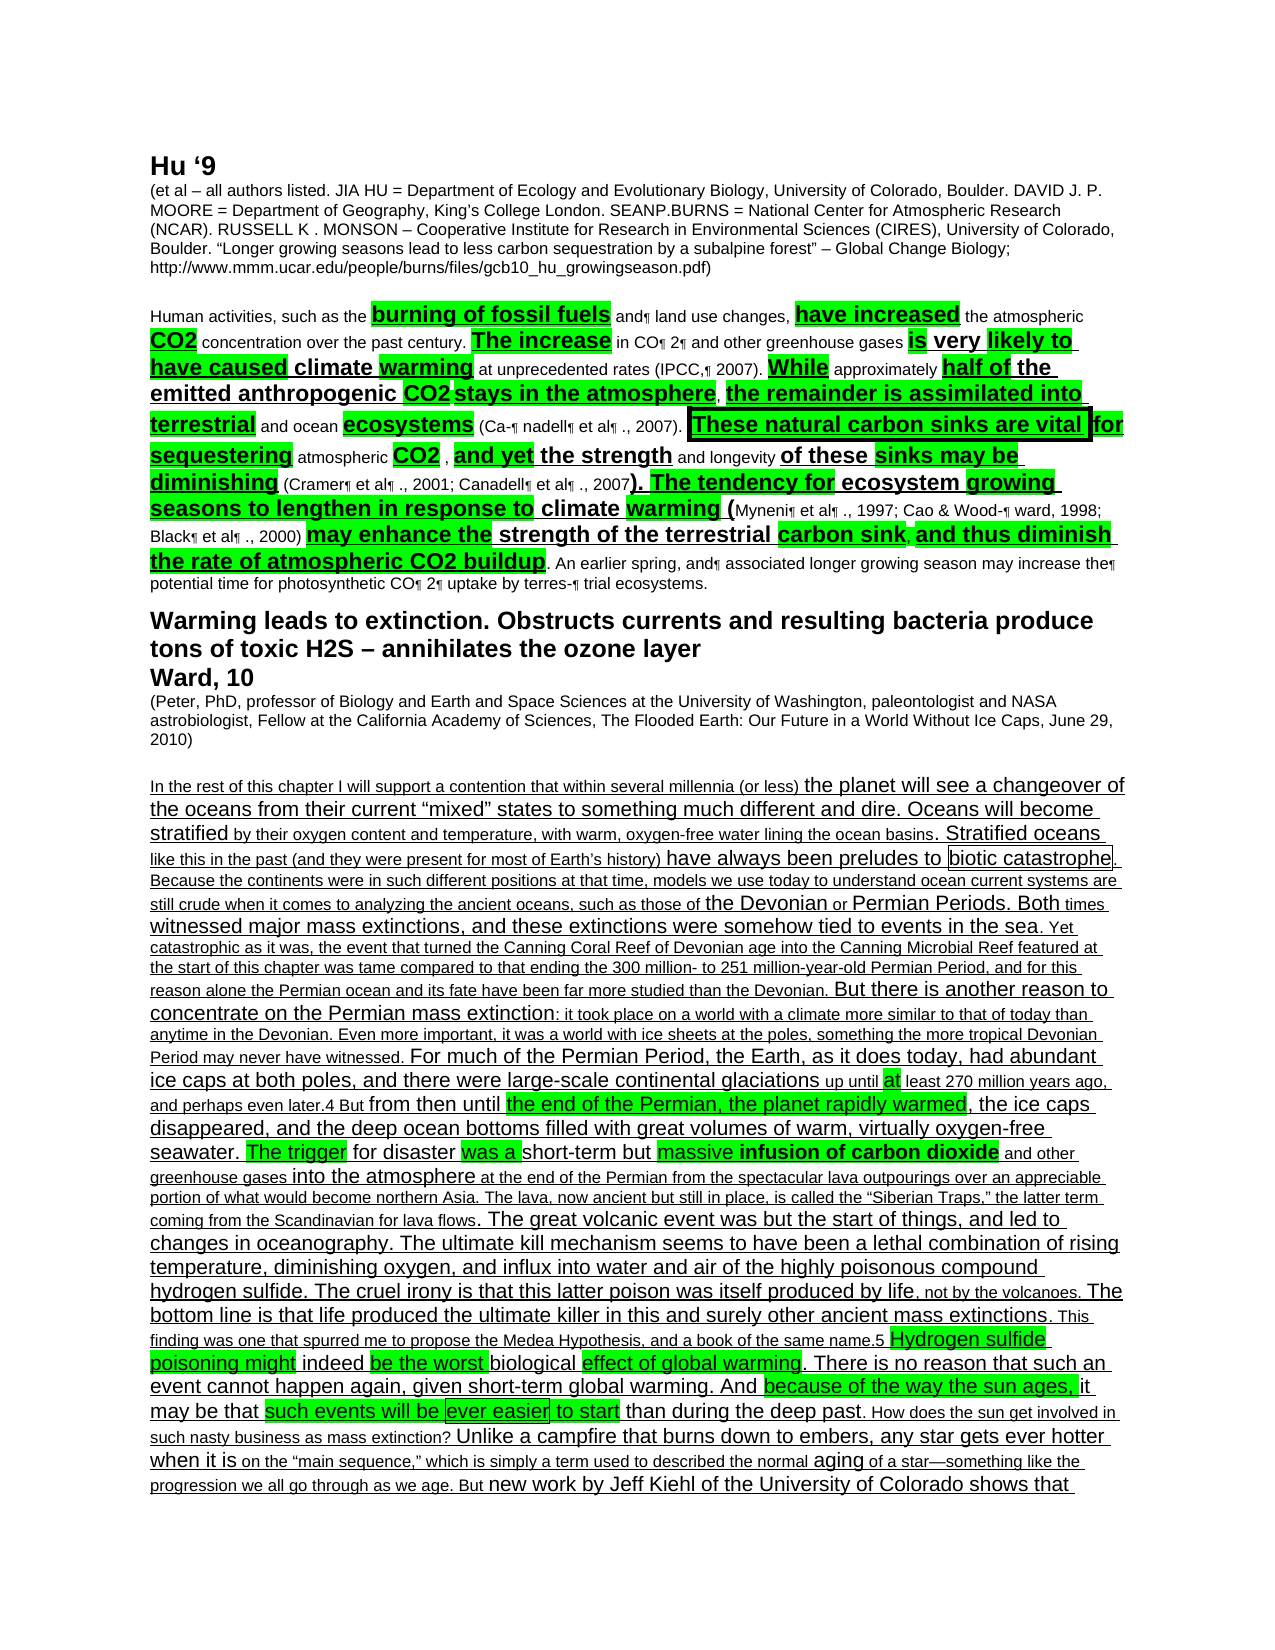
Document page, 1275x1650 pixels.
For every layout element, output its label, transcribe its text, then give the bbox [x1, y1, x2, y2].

text (et al – all authors listed. JIA HU = Department of Ecology and Evolutionary Biology, University of Colorado, Boulder. DAVID J. P. MOORE = Department of Geography, King’s College London. SEANP.BURNS = National Center for Atmospheric Research (NCAR). RUSSELL K . MONSON – Cooperative Institute for Research in Environmental Sciences (CIRES), University of Colorado, Boulder. “Longer growing seasons lead to less carbon sequestration by a subalpine forest” – Global Change Biology; http://www.mmm.ucar.edu/people/burns/files/gcb10_hu_growingseason.pdf) [150, 181, 1125, 277]
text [150, 795, 1125, 1496]
text Human activities, such as the burning of fossil fuels and¶ land use changes, have increased the atmospheric CO2 concentration over the past century. The increase in CO¶ 2¶ and other greenhouse gases is very likely to have caused climate warming at unprecedented rates (IPCC,¶ 2007). While approximately half of the emitted anthropogenic CO2 stays in the atmosphere, the remainder is assimilated into terrestrial and ocean ecosystems (Ca-¶ nadell¶ et al¶ ., 2007). These natural carbon sinks are vital for sequestering atmospheric CO2 , and yet the strength and longevity of these sinks may be diminishing (Cramer¶ et al¶ ., 2001; Canadell¶ et al¶ ., 2007). The tendency for ecosystem growing seasons to lengthen in response to climate warming (Myneni¶ et al¶ ., 1997; Cao & Wood-¶ ward, 1998; Black¶ et al¶ ., 2000) may enhance the strength of the terrestrial carbon sink, and thus diminish the rate of atmospheric CO2 buildup. An earlier spring, and¶ associated longer growing season may increase the¶ potential time for photosynthetic CO¶ 2¶ uptake by terres-¶ trial ecosystems. [150, 301, 1125, 593]
text Warming leads to extinction. Obstructs currents and resulting bacteria produce tons of toxic H2S – annihilates the ozone layer [150, 606, 1125, 663]
text Ward, 10 [150, 663, 1125, 692]
text (Peter, PhD, professor of Biology and Earth and Space Sciences at the University of Washington, paleontologist and NASA astrobiologist, Fellow at the California Academy of Sciences, The Flooded Earth: Our Future in a World Without Ice Caps, June 29, 2010) [150, 692, 1125, 749]
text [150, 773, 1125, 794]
text Hu ‘9 [150, 150, 1125, 181]
